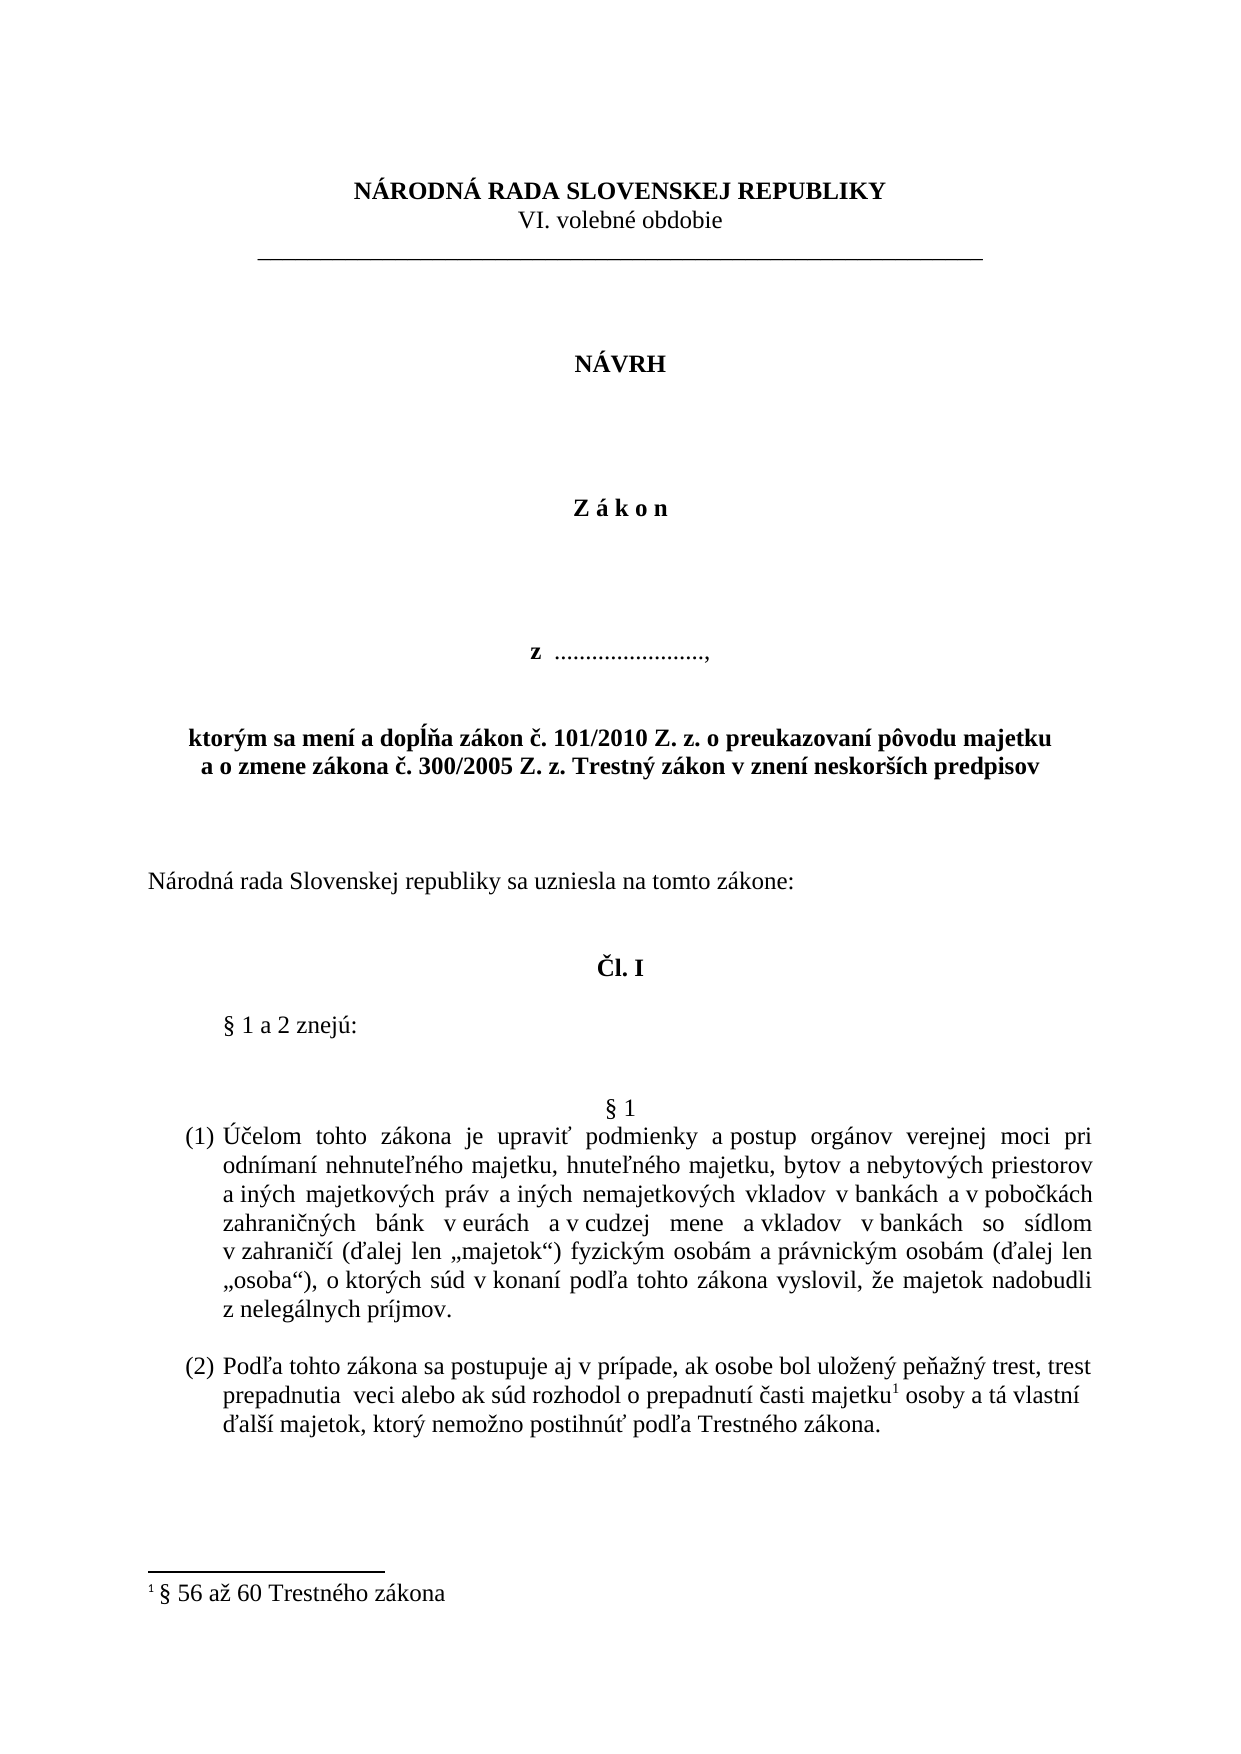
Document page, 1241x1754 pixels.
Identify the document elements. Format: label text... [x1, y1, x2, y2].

text __________________________________________________________ [148, 234, 1093, 263]
text z ........................, [148, 636, 1093, 665]
text Národná rada Slovenskej republiky sa uzniesla na tomto zákone: [148, 866, 1093, 895]
text Čl. I [148, 953, 1093, 981]
title NÁRODNÁ RADA SLOVENSKEJ REPUBLIKY [148, 176, 1093, 205]
text § 1 [148, 1093, 1093, 1121]
list Účelom tohto zákona je upraviť podmienky a postup orgánov verejnej moci pri odnímaní nehnuteľného majetku, hnuteľného majetku, bytov a nebytových priestorov a iných majetkových práv a iných nemajetkových vkladov v bankách a v pobočkách zahraničných bánk v eurách a v cudzej mene a vkladov v bankách so sídlom v zahraničí (ďalej len „majetok“) fyzickým osobám a právnickým osobám (ďalej len „osoba“), o ktorých súd v konaní podľa tohto zákona vyslovil, že majetok nadobudli z nelegálnych príjmov. [185, 1121, 1093, 1323]
text NÁVRH [148, 349, 1093, 378]
text ktorým sa mení a dopĺňa zákon č. 101/2010 Z. z. o preukazovaní pôvodu majetku a o zmene zákona č. 300/2005 Z. z. Trestný zákon v znení neskorších predpisov [148, 723, 1093, 780]
list Podľa tohto zákona sa postupuje aj v prípade, ak osobe bol uložený peňažný trest, trest prepadnutia veci alebo ak súd rozhodol o prepadnutí časti majetku osoby a tá vlastní ďalší majetok, ktorý nemožno postihnúť podľa Trestného zákona. [185, 1351, 1093, 1438]
text VI. volebné obdobie [148, 205, 1093, 234]
text Z á k o n [148, 493, 1093, 521]
text § 1 a 2 znejú: [148, 1010, 1093, 1039]
